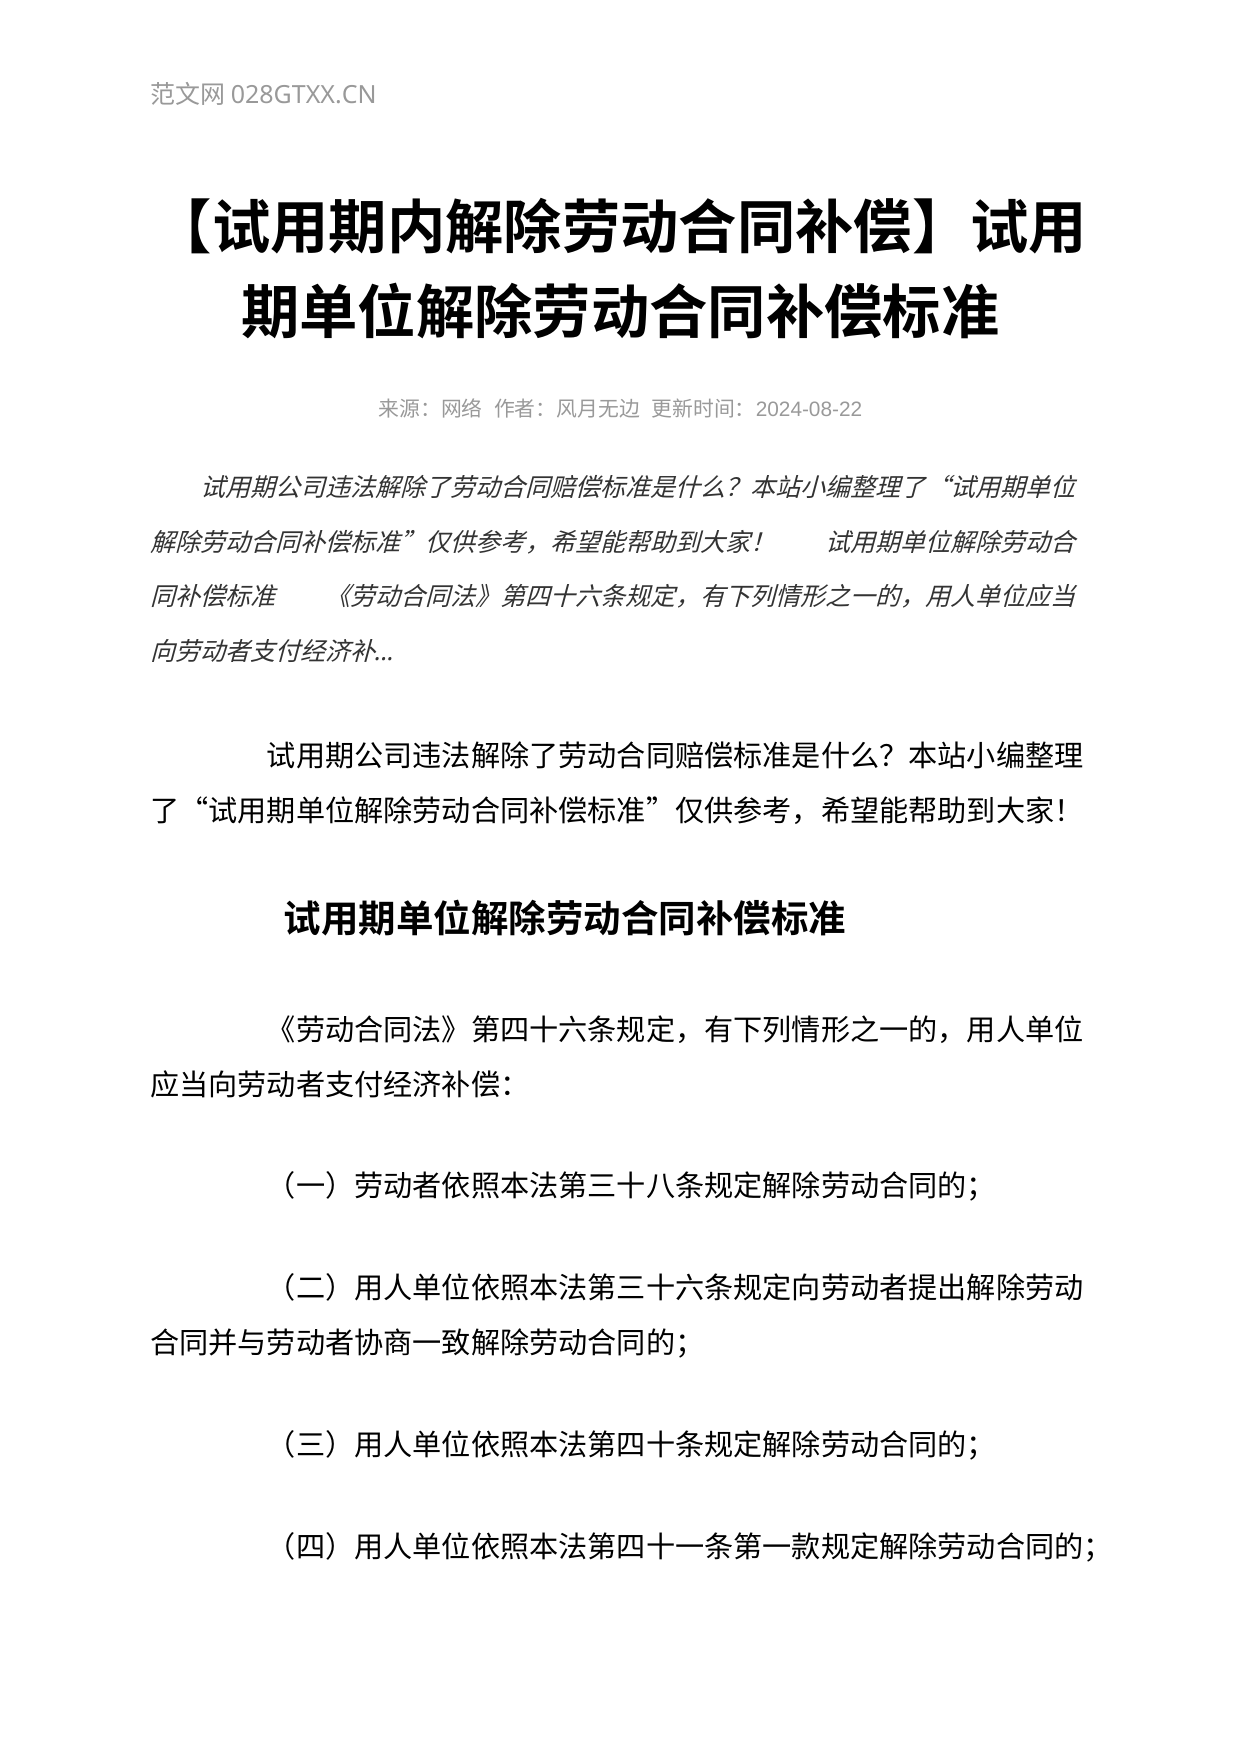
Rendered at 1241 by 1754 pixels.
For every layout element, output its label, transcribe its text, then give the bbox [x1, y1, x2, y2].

text （四）用人单位依照本法第四十一条第一款规定解除劳动合同的； [150, 1523, 1090, 1566]
text 试用期公司违法解除了劳动合同赔偿标准是什么？本站小编整理了“试用期单位解除劳动合同补偿标准”仅供参考，希望能帮助到大家！ [150, 732, 1090, 829]
text 《劳动合同法》第四十六条规定，有下列情形之一的，用人单位应当向劳动者支付经济补偿： [150, 1006, 1090, 1103]
text 来源：网络 作者：风月无边 更新时间：2024-08-22 [150, 397, 1090, 421]
text （二）用人单位依照本法第三十六条规定向劳动者提出解除劳动合同并与劳动者协商一致解除劳动合同的； [150, 1265, 1090, 1362]
text （三）用人单位依照本法第四十条规定解除劳动合同的； [150, 1421, 1090, 1464]
subtitle 【试用期内解除劳动合同补偿】试用期单位解除劳动合同补偿标准 [150, 181, 1090, 350]
text 试用期公司违法解除了劳动合同赔偿标准是什么？本站小编整理了“试用期单位解除劳动合同补偿标准”仅供参考，希望能帮助到大家！ 试用期单位解除劳动合同补偿标准 《劳动合同法》第四十六条规定，有下列情形之一的，用人单位应当向劳动者支付经济补... [150, 468, 1090, 667]
text 试用期单位解除劳动合同补偿标准 [150, 889, 1090, 943]
text （一）劳动者依照本法第三十八条规定解除劳动合同的； [150, 1163, 1090, 1205]
